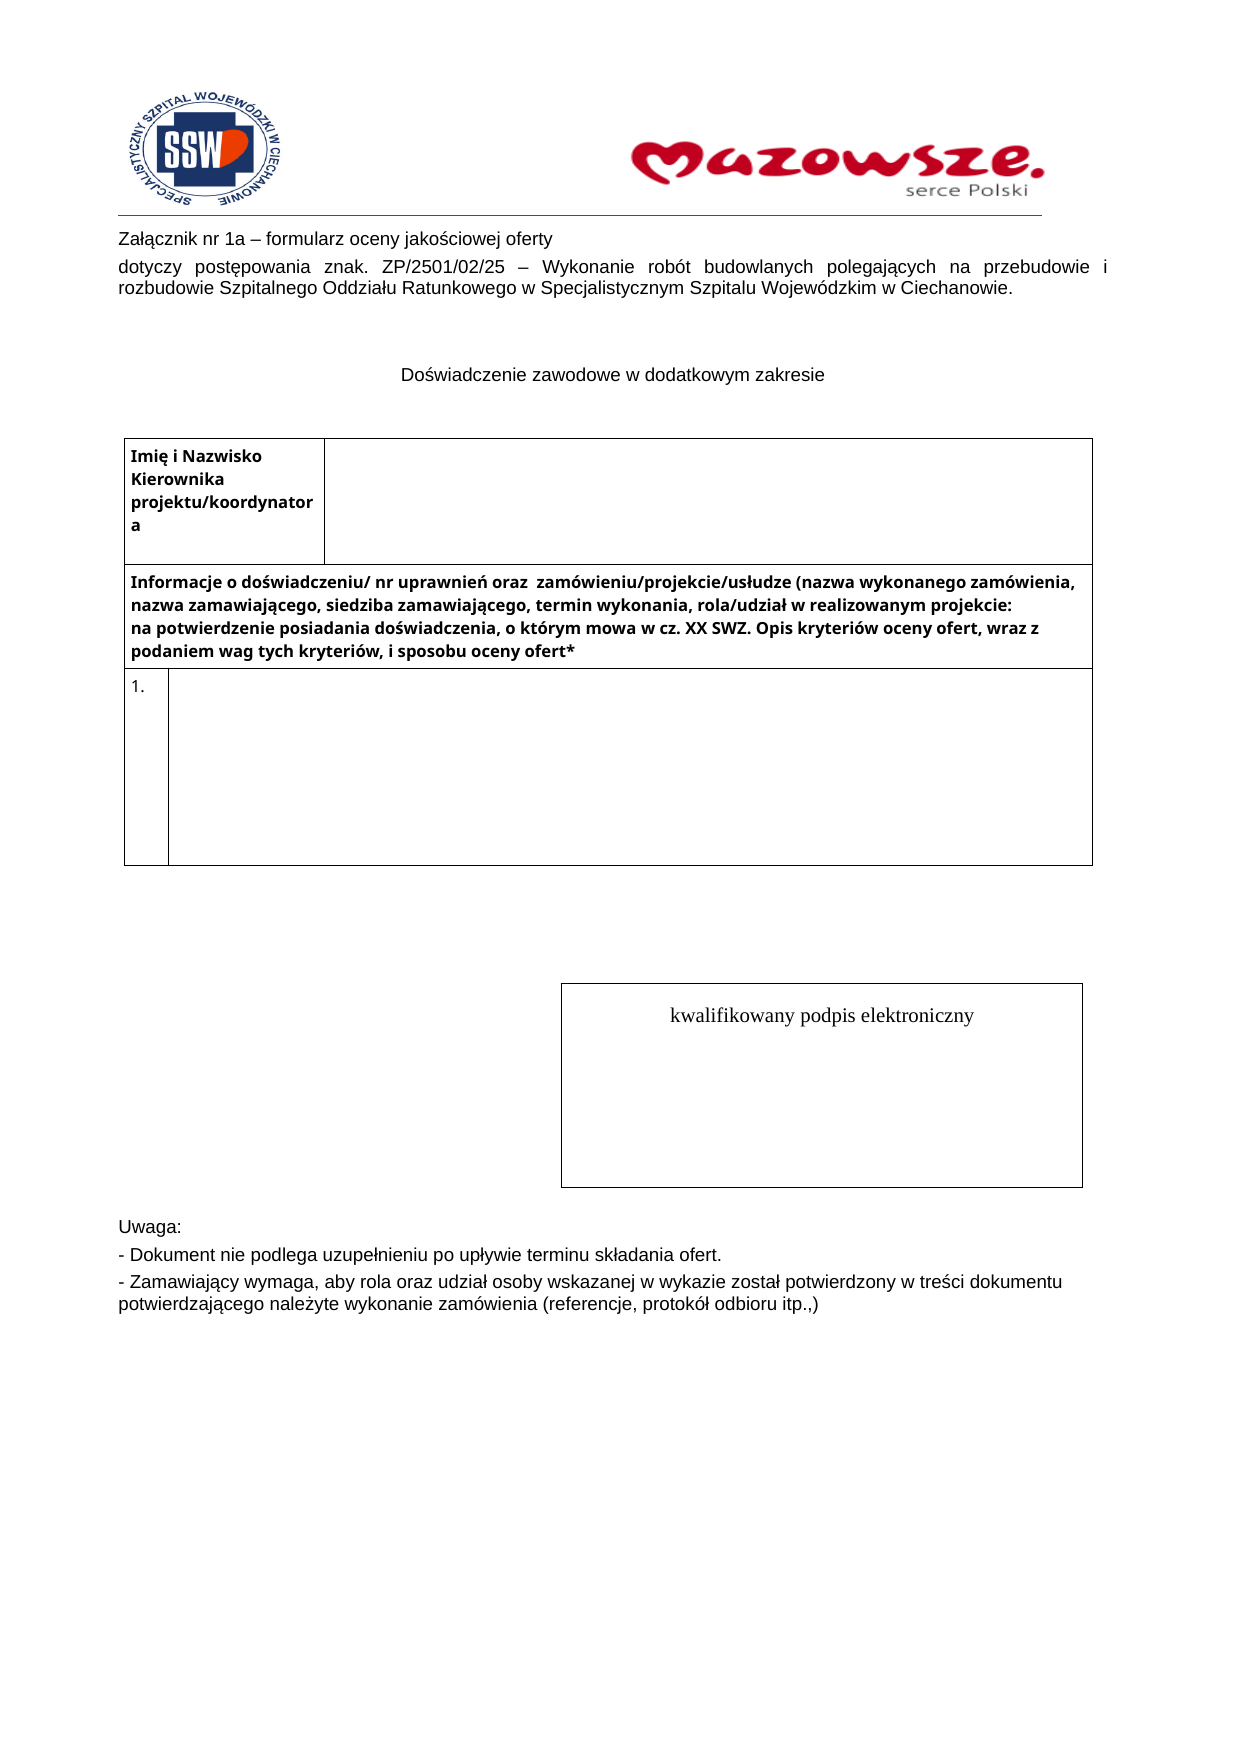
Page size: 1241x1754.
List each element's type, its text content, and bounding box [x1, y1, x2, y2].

picture [124, 88, 285, 209]
picture [615, 122, 1061, 204]
text Doświadczenie zawodowe w dodatkowym zakresie [118, 364, 1107, 385]
text Załącznik nr 1a – formularz oceny jakościowej oferty [118, 228, 1107, 249]
table_cell [169, 669, 1092, 864]
text Uwaga: [118, 1216, 1107, 1237]
table_header Imię i Nazwisko Kierownika projektu/koordynatora [125, 439, 324, 564]
table_cell Informacje o doświadczeniu/ nr uprawnień oraz zamówieniu/projekcie/usłudze (nazwa wykonanego zamówienia, nazwa zamawiającego, siedziba zamawiającego, termin wykonania, rola/udział w realizowanym projekcie: na potwierdzenie posiadania doświadczenia, o którym mowa w cz. XX SWZ. Opis kryteriów oceny ofert, wraz z podaniem wag tych kryteriów, i sposobu oceny ofert* [125, 565, 1092, 668]
table_header [325, 439, 1092, 564]
table_header kwalifikowany podpis elektroniczny [562, 984, 1082, 1187]
text - Zamawiający wymaga, aby rola oraz udział osoby wskazanej w wykazie został potwierdzony w treści dokumentu potwierdzającego należyte wykonanie zamówienia (referencje, protokół odbioru itp.,) [118, 1271, 1107, 1314]
text dotyczy postępowania znak. ZP/2501/02/25 – Wykonanie robót budowlanych polegających na przebudowie i rozbudowie Szpitalnego Oddziału Ratunkowego w Specjalistycznym Szpitalu Wojewódzkim w Ciechanowie. [118, 256, 1107, 299]
text - Dokument nie podlega uzupełnieniu po upływie terminu składania ofert. [118, 1243, 1107, 1265]
table_cell 1. [125, 669, 168, 864]
